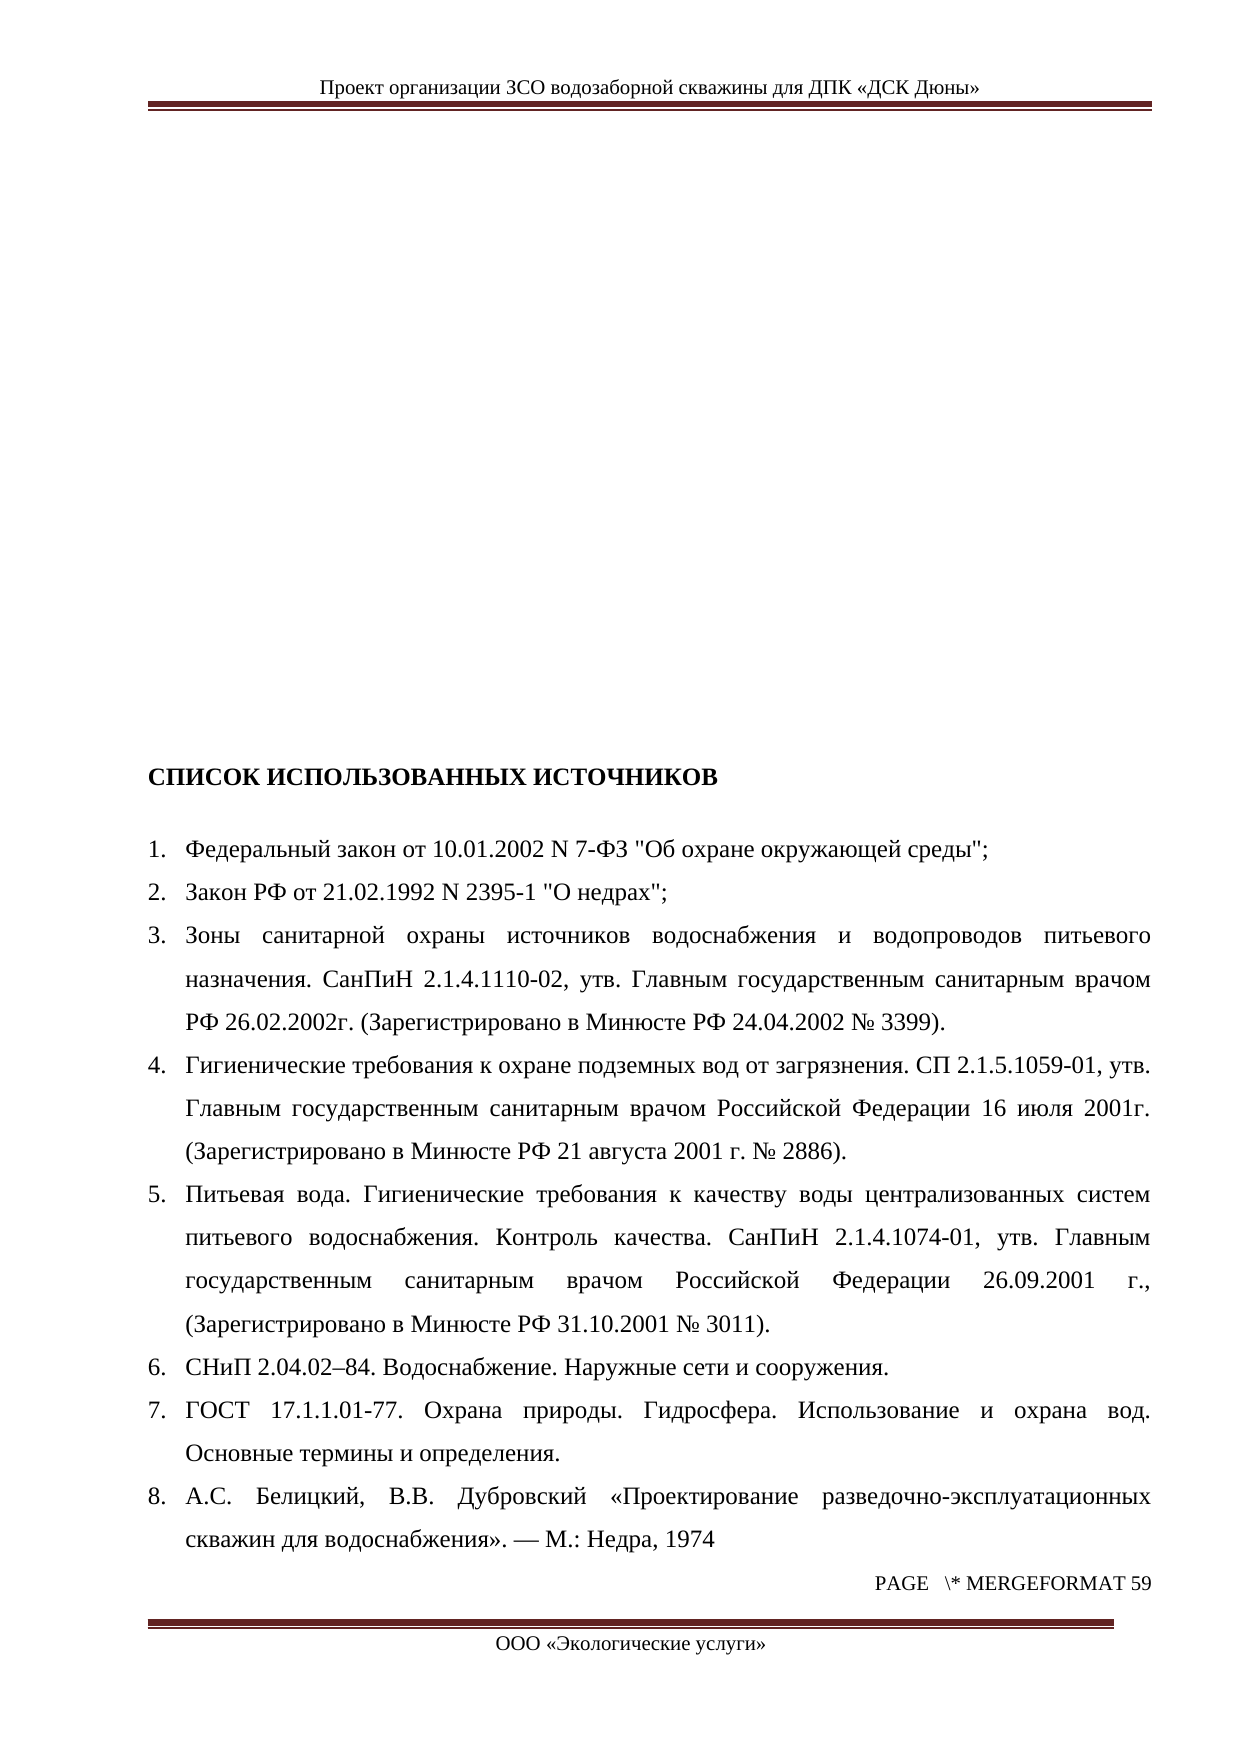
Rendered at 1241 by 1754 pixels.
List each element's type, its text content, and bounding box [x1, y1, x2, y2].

list Зоны санитарной охраны источников водоснабжения и водопроводов питьевого назначения. СанПиН 2.1.4.1110-02, утв. Главным государственным санитарным врачом РФ 26.02.2002г. (Зарегистрировано в Минюсте РФ 24.04.2002 № 3399). [148, 921, 1152, 1036]
list Федеральный закон от 10.01.2002 N 7-ФЗ "Об охране окружающей среды"; [148, 834, 1152, 863]
list Гигиенические требования к охране подземных вод от загрязнения. СП 2.1.5.1059-01, утв. Главным государственным санитарным врачом Российской Федерации 16 июля 2001г. (Зарегистрировано в Минюсте РФ 21 августа 2001 г. № 2886). [148, 1050, 1152, 1165]
list Закон РФ от 21.02.1992 N 2395-1 "О недрах"; [148, 877, 1152, 906]
subtitle СПИСОК ИСПОЛЬЗОВАННЫХ ИСТОЧНИКОВ [148, 762, 1152, 791]
list А.С. Белицкий, В.В. Дубровский «Проектирование разведочно-эксплуатационных скважин для водоснабжения». — М.: Недра, 1974 [148, 1481, 1152, 1553]
list Питьевая вода. Гигиенические требования к качеству воды централизованных систем питьевого водоснабжения. Контроль качества. СанПиН 2.1.4.1074-01, утв. Главным государственным санитарным врачом Российской Федерации 26.09.2001 г., (Зарегистрировано в Минюсте РФ 31.10.2001 № 3011). [148, 1179, 1152, 1337]
list СНиП 2.04.02–84. Водоснабжение. Наружные сети и сооружения. [148, 1352, 1152, 1381]
list ГОСТ 17.1.1.01-77. Охрана природы. Гидросфера. Использование и охрана вод. Основные термины и определения. [148, 1395, 1152, 1467]
